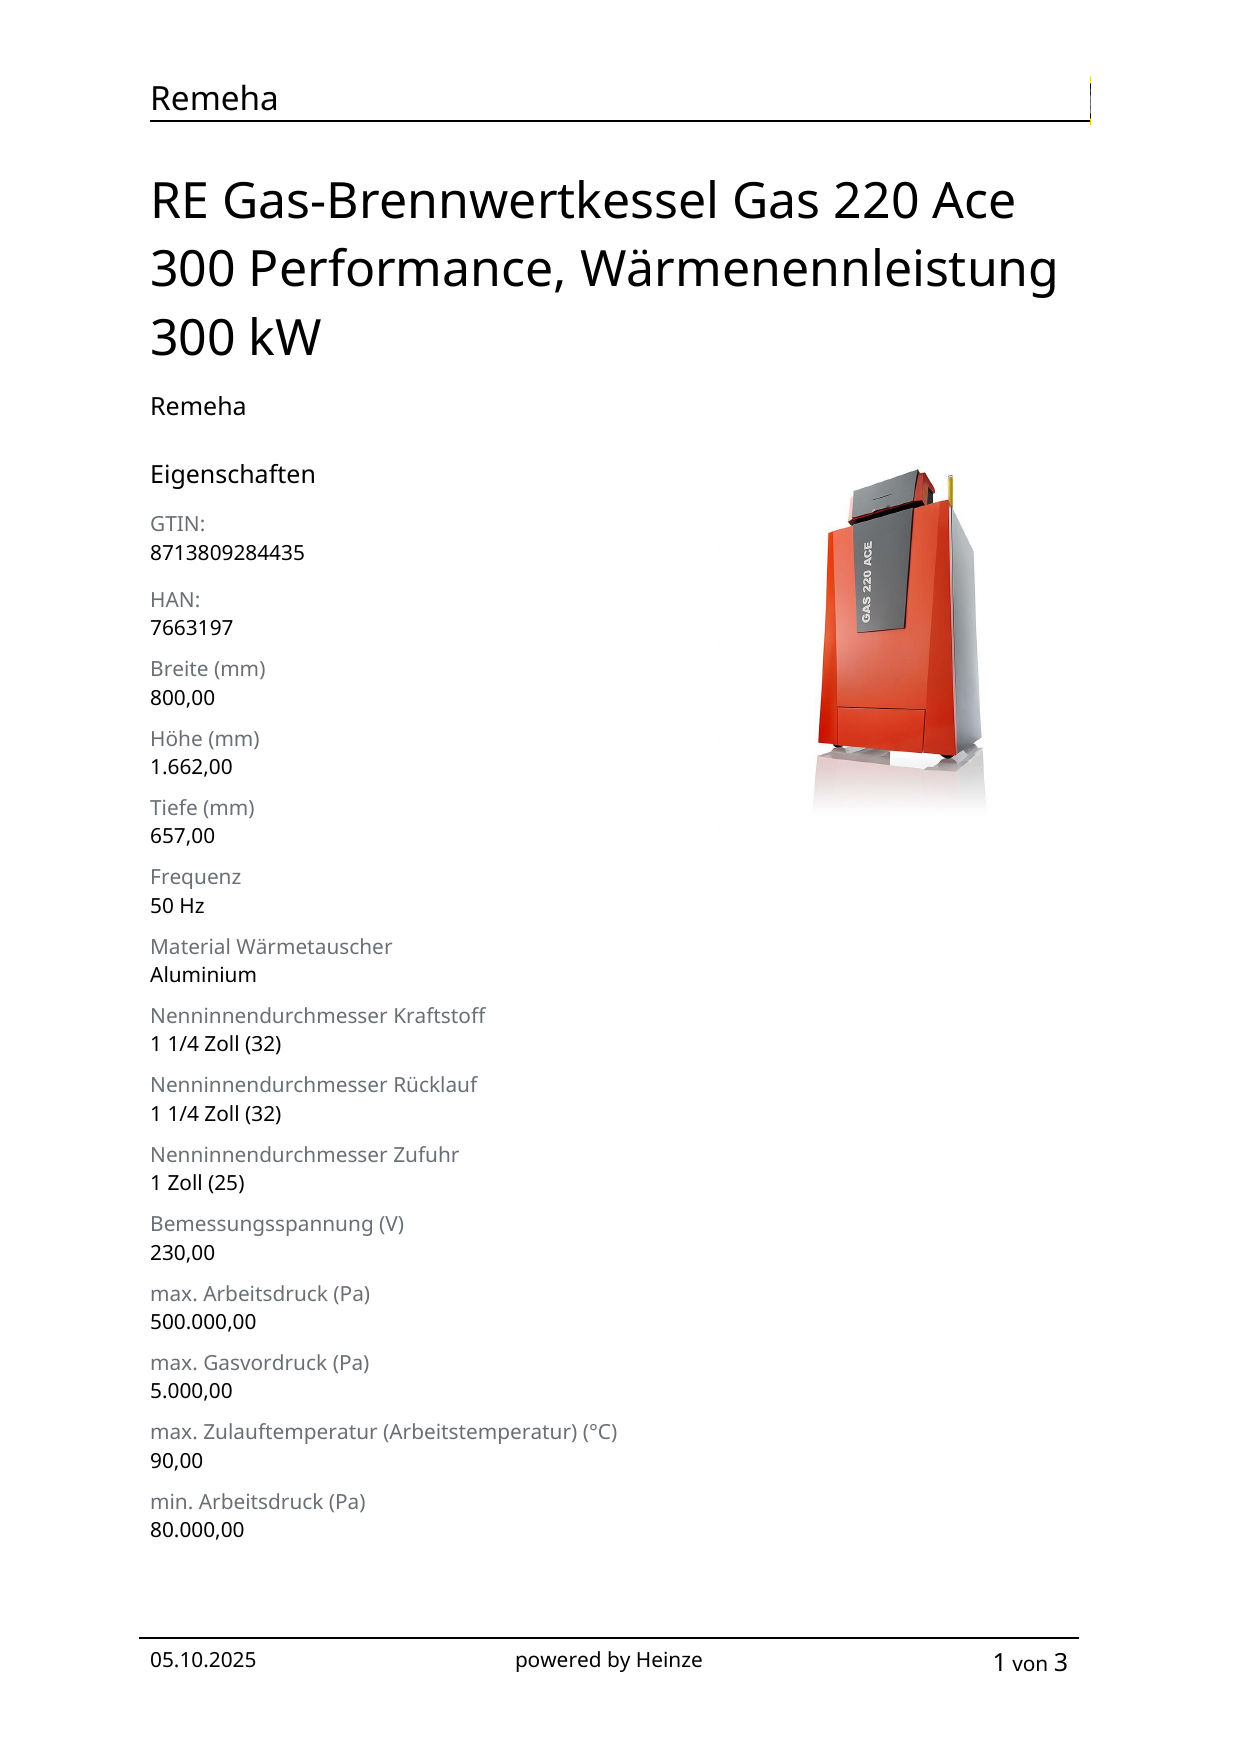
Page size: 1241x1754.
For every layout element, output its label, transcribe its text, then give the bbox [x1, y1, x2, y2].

text 8713809284435 [150, 538, 715, 566]
text 1 Zoll (25) [150, 1168, 1090, 1197]
text 800,00 [150, 683, 715, 711]
text Eigenschaften [150, 456, 715, 491]
text 1.662,00 [150, 752, 715, 781]
text 230,00 [150, 1238, 1090, 1266]
text max. Zulauftemperatur (Arbeitstemperatur) (°C) [150, 1417, 1090, 1446]
text Nenninnendurchmesser Kraftstoff [150, 1001, 1090, 1029]
text RE Gas-Brennwertkessel Gas 220 Ace 300 Performance, Wärmenennleistung 300 kW [150, 165, 1090, 369]
text 657,00 [150, 821, 1090, 850]
text Bemessungsspannung (V) [150, 1209, 1090, 1238]
text Remeha [150, 388, 1090, 422]
text Nenninnendurchmesser Rücklauf [150, 1071, 1090, 1099]
text HAN: [150, 585, 715, 613]
text 80.000,00 [150, 1515, 1090, 1544]
text 7663197 [150, 613, 715, 642]
text Höhe (mm) [150, 724, 715, 752]
text 500.000,00 [150, 1307, 1090, 1336]
text Tiefe (mm) [150, 793, 715, 821]
text Frequenz [150, 862, 1090, 891]
text max. Arbeitsdruck (Pa) [150, 1279, 1090, 1307]
text Material Wärmetauscher [150, 932, 1090, 960]
text 5.000,00 [150, 1376, 1090, 1405]
text Breite (mm) [150, 654, 715, 683]
text min. Arbeitsdruck (Pa) [150, 1487, 1090, 1515]
text 90,00 [150, 1446, 1090, 1474]
text GTIN: [150, 509, 715, 538]
text 1 1/4 Zoll (32) [150, 1099, 1090, 1127]
text Nenninnendurchmesser Zufuhr [150, 1140, 1090, 1168]
text 1 1/4 Zoll (32) [150, 1029, 1090, 1058]
picture [715, 456, 1091, 832]
text max. Gasvordruck (Pa) [150, 1348, 1090, 1376]
text Aluminium [150, 960, 1090, 989]
text 50 Hz [150, 891, 1090, 919]
